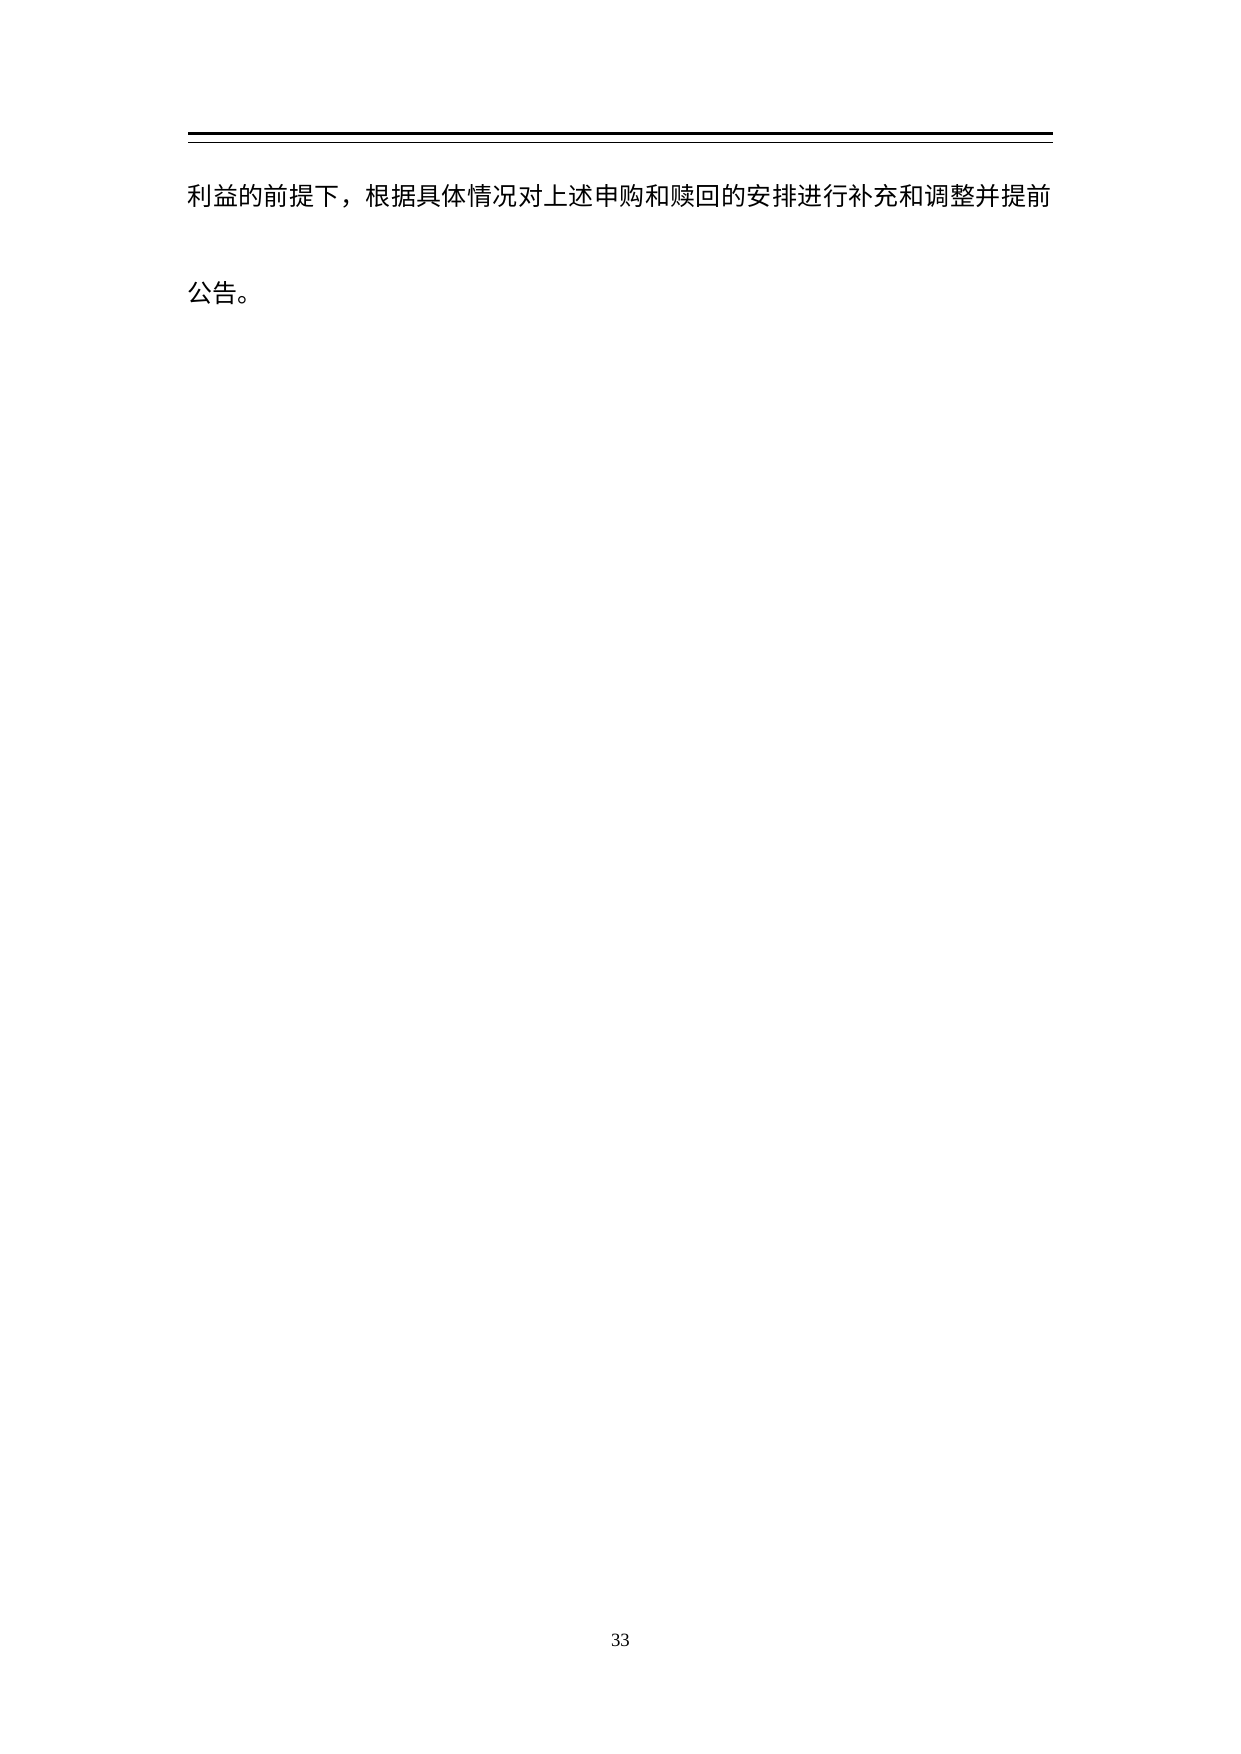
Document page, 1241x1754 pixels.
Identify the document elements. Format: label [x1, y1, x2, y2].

text [187, 162, 1053, 324]
